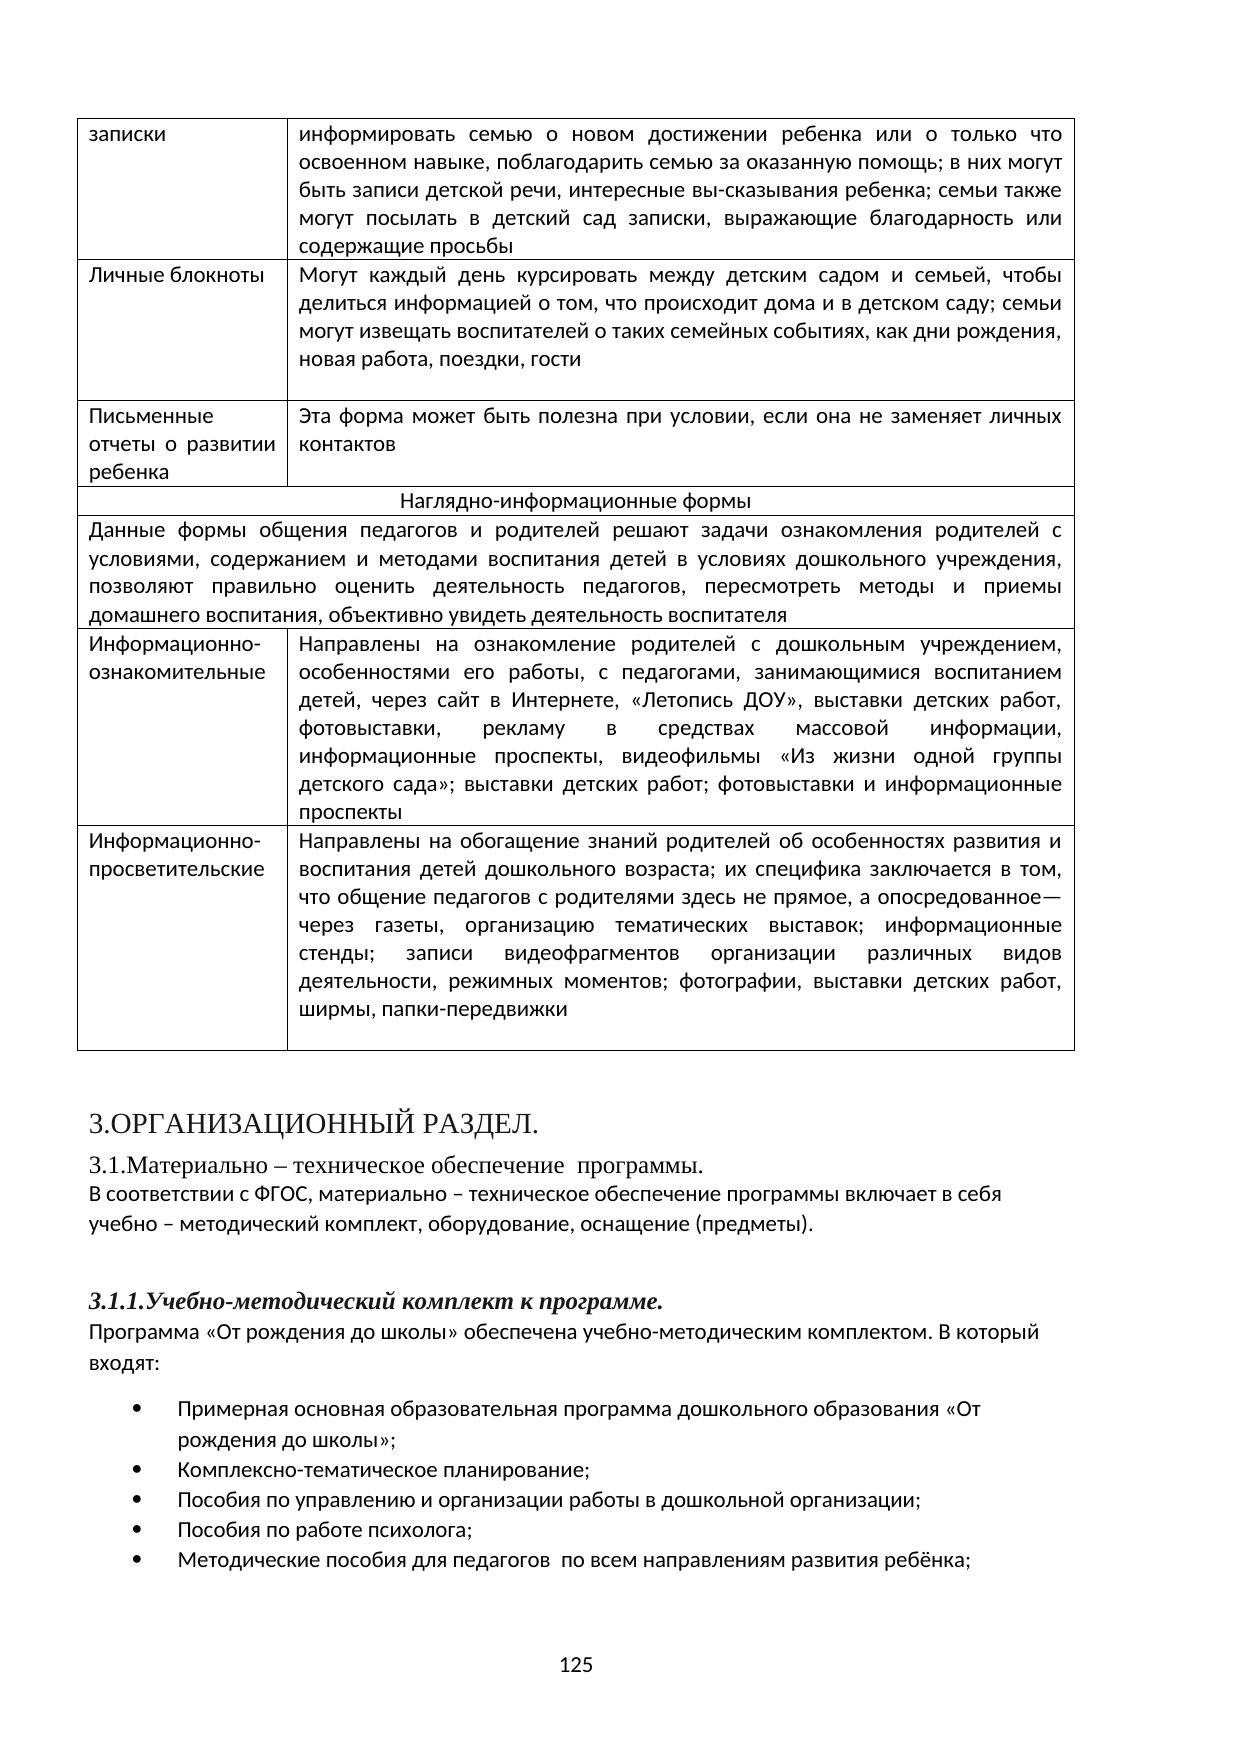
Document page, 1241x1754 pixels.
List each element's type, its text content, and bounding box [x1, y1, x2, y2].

subtitle 3.ОРГАНИЗАЦИОННЫЙ РАЗДЕЛ. [88, 1106, 1045, 1140]
subtitle 3.1.1.Учебно-методический комплект к программе. [88, 1286, 898, 1315]
list Примерная основная образовательная программа дошкольного образования «От рождения до школы»; [133, 1394, 1063, 1453]
table_cell Направлены на ознакомление родителей с дошкольным учреждением, особенностями его работы, с педагогами, занимающимися воспитанием детей, через сайт в Интернете, «Летопись ДОУ», выставки детских работ, фотовыставки, рекламу в средствах массовой информации, информационные проспекты, видеофильмы «Из жизни одной группы детского сада»; выставки детских работ; фотовыставки и информационные проспекты [288, 629, 1074, 825]
text Программа «От рождения до школы» обеспечена учебно-методическим комплектом. В который входят: [88, 1317, 1063, 1376]
list Пособия по управлению и организации работы в дошкольной организации; [133, 1485, 1063, 1513]
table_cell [78, 119, 287, 259]
list Комплексно-тематическое планирование; [133, 1455, 1063, 1483]
list В соответствии с ФГОС, материально – техническое обеспечение программы включает в себя учебно – методический комплект, оборудование, оснащение (предметы). [88, 1179, 1063, 1237]
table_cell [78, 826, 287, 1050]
table_cell Письменные отчеты о развитии ребенка [78, 401, 287, 486]
subtitle 3.1.Материально – техническое обеспечение программы. [88, 1152, 963, 1179]
list Пособия по работе психолога; [133, 1515, 1063, 1543]
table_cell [288, 119, 1074, 259]
table_cell Могут каждый день курсировать между детским садом и семьей, чтобы делиться информацией о том, что происходит дома и в детском саду; семьи могут извещать воспитателей о таких семейных событиях, как дни рождения, новая работа, поездки, гости [288, 260, 1074, 400]
table_cell Наглядно-информационные формы [78, 487, 1074, 514]
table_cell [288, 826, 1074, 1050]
table_cell Информационно-ознакомительные [78, 629, 287, 825]
table_cell Личные блокноты [78, 260, 287, 400]
list Методические пособия для педагогов по всем направлениям развития ребёнка; [133, 1546, 1063, 1573]
table_cell Данные формы общения педагогов и родителей решают задачи ознакомления родителей с условиями, содержанием и методами воспитания детей в условиях дошкольного учреждения, позволяют правильно оценить деятельность педагогов, пересмотреть методы и приемы домашнего воспитания, объективно увидеть деятельность воспитателя [78, 516, 1074, 628]
table_cell Эта форма может быть полезна при условии, если она не заменяет личных контактов [288, 401, 1074, 486]
